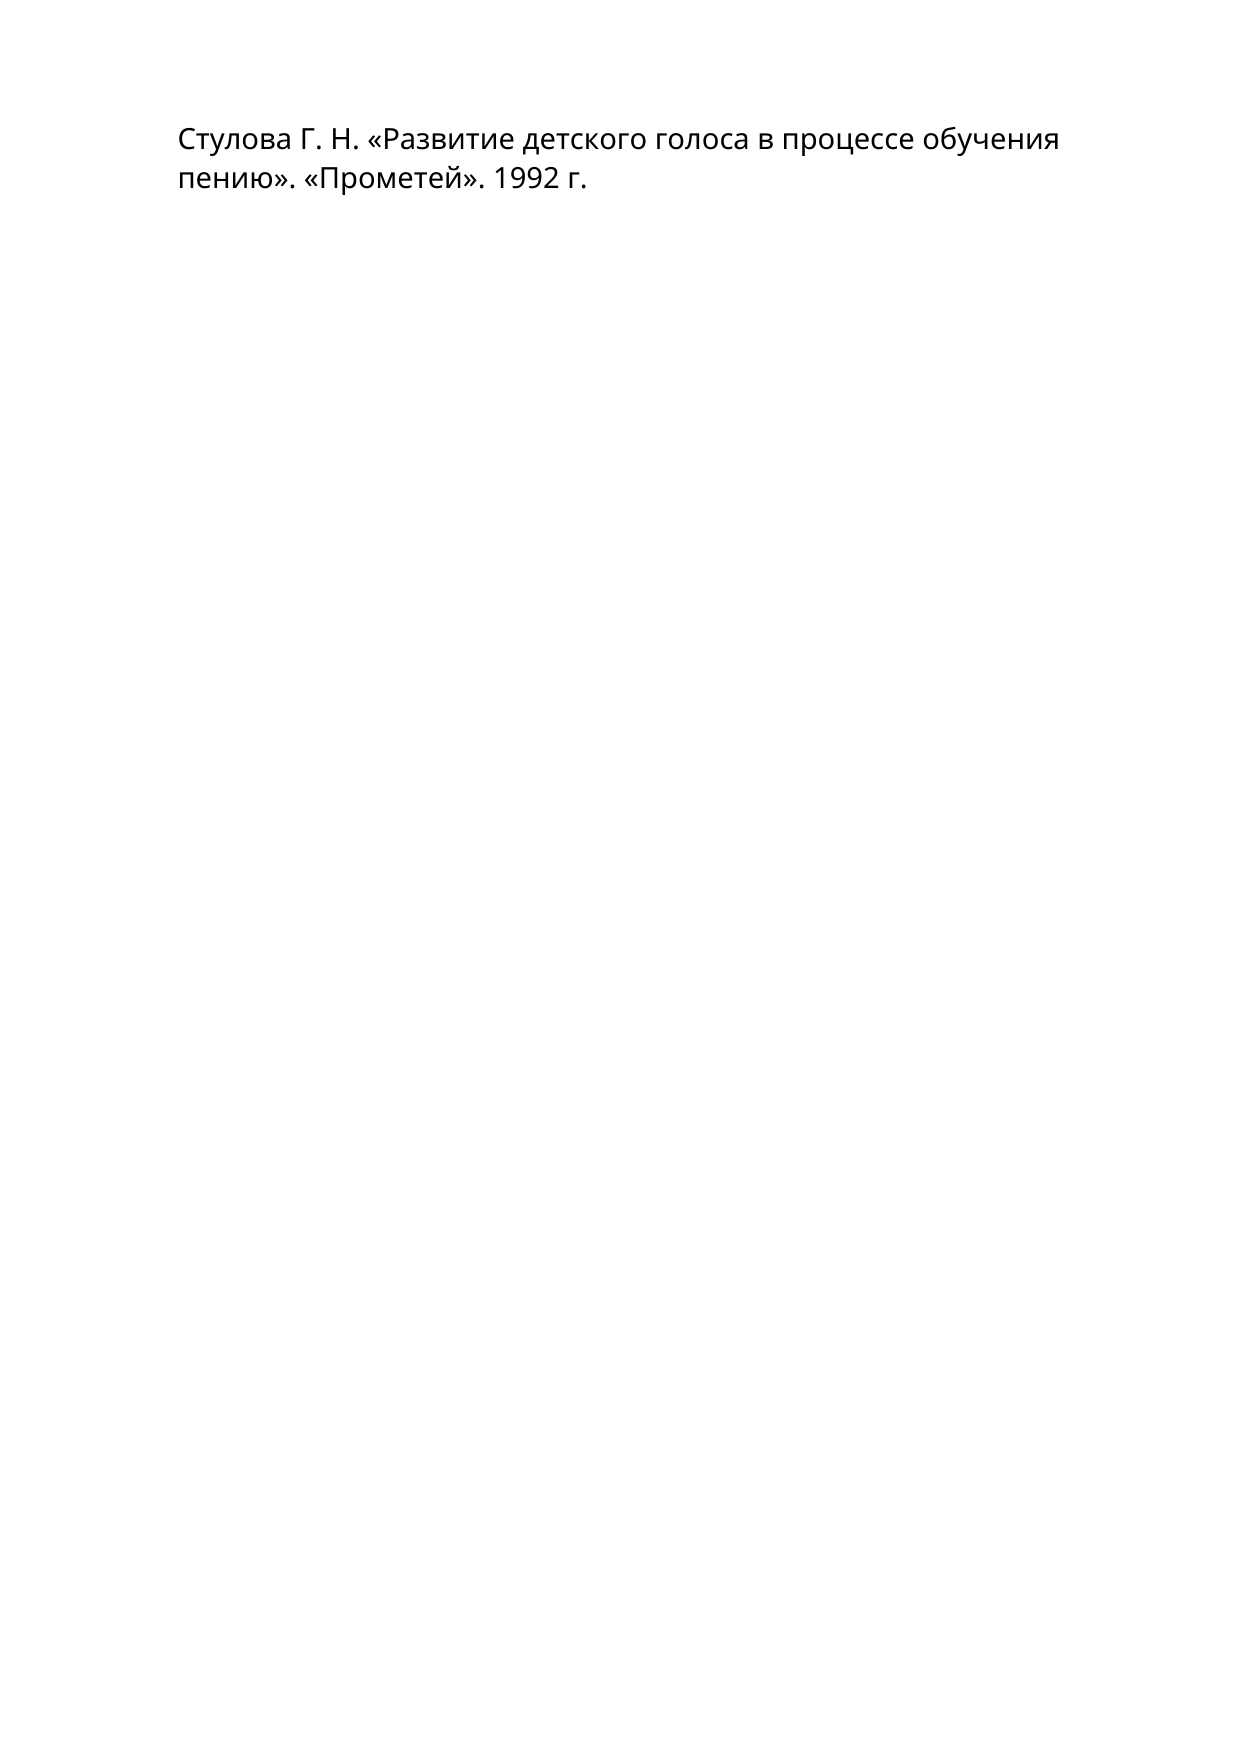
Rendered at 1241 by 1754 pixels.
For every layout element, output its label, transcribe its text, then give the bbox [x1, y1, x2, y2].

text Стулова Г. Н. «Развитие детского голоса в процессе обучения пению». «Прометей». 1992 г. [177, 118, 1152, 197]
